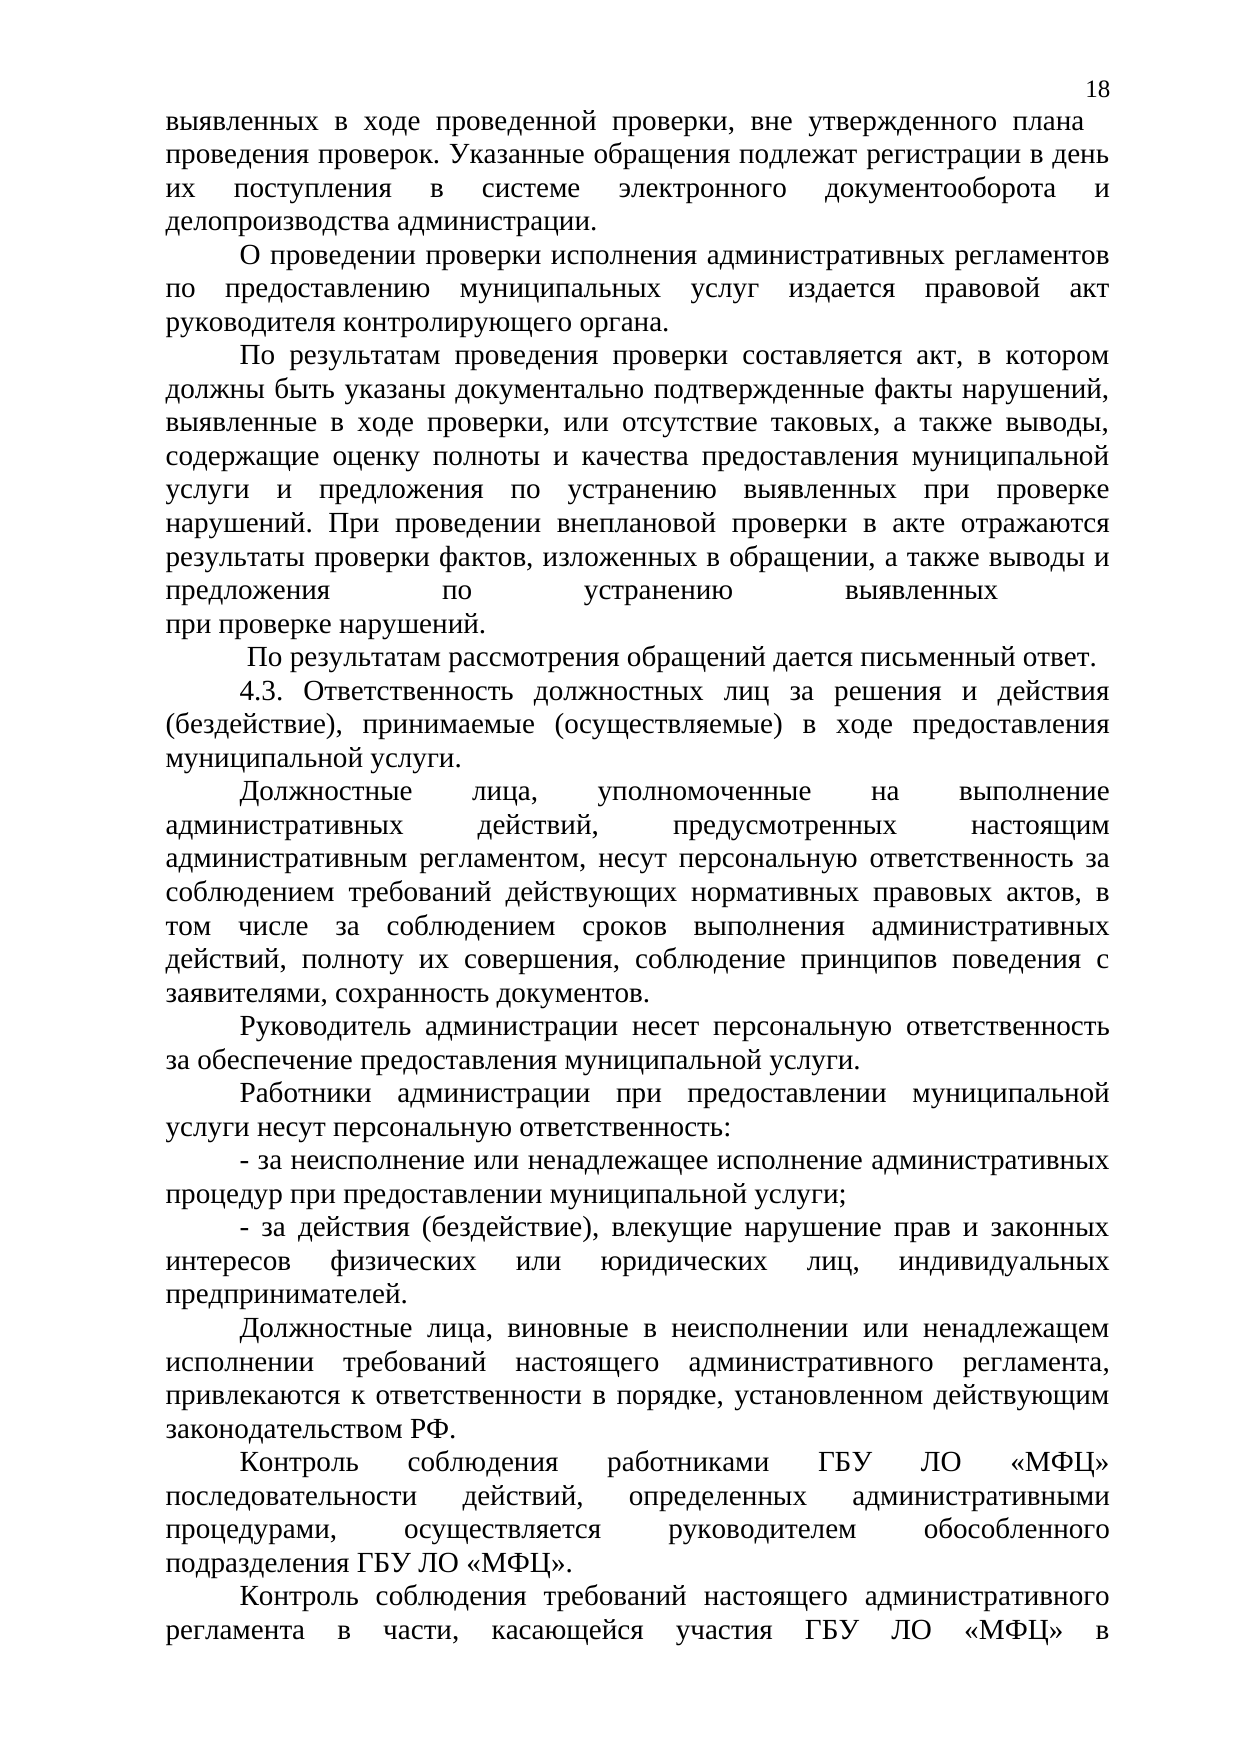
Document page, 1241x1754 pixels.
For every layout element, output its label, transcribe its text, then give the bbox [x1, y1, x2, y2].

title Руководитель администрации несет персональную ответственность за обеспечение предоставления муниципальной услуги. [165, 1008, 1110, 1075]
title - за действия (бездействие), влекущие нарушение прав и законных интересов физических или юридических лиц, индивидуальных предпринимателей. [165, 1209, 1110, 1310]
title - за неисполнение или ненадлежащее исполнение административных процедур при предоставлении муниципальной услуги; [165, 1142, 1110, 1209]
title Контроль соблюдения работниками ГБУ ЛО «МФЦ» последовательности действий, определенных административными процедурами, осуществляется руководителем обособленного подразделения ГБУ ЛО «МФЦ». [165, 1444, 1110, 1578]
title По результатам рассмотрения обращений дается письменный ответ. [165, 639, 1110, 673]
title По результатам проведения проверки составляется акт, в котором должны быть указаны документально подтвержденные факты нарушений, выявленные в ходе проверки, или отсутствие таковых, а также выводы, содержащие оценку полноты и качества предоставления муниципальной услуги и предложения по устранению выявленных при проверке нарушений. При проведении внеплановой проверки в акте отражаются результаты проверки фактов, изложенных в обращении, а также выводы и предложения по устранению выявленных при проверке нарушений. [165, 337, 1110, 639]
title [165, 1578, 1110, 1646]
title Должностные лица, уполномоченные на выполнение административных действий, предусмотренных настоящим административным регламентом, несут персональную ответственность за соблюдением требований действующих нормативных правовых актов, в том числе за соблюдением сроков выполнения административных действий, полноту их совершения, соблюдение принципов поведения с заявителями, сохранность документов. [165, 773, 1110, 1008]
title О проведении проверки исполнения административных регламентов по предоставлению муниципальных услуг издается правовой акт руководителя контролирующего органа. [165, 237, 1110, 337]
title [165, 103, 1110, 237]
title Работники администрации при предоставлении муниципальной услуги несут персональную ответственность: [165, 1075, 1110, 1142]
title Должностные лица, виновные в неисполнении или ненадлежащем исполнении требований настоящего административного регламента, привлекаются к ответственности в порядке, установленном действующим законодательством РФ. [165, 1310, 1110, 1444]
title 4.3. Ответственность должностных лиц за решения и действия (бездействие), принимаемые (осуществляемые) в ходе предоставления муниципальной услуги. [165, 673, 1110, 773]
